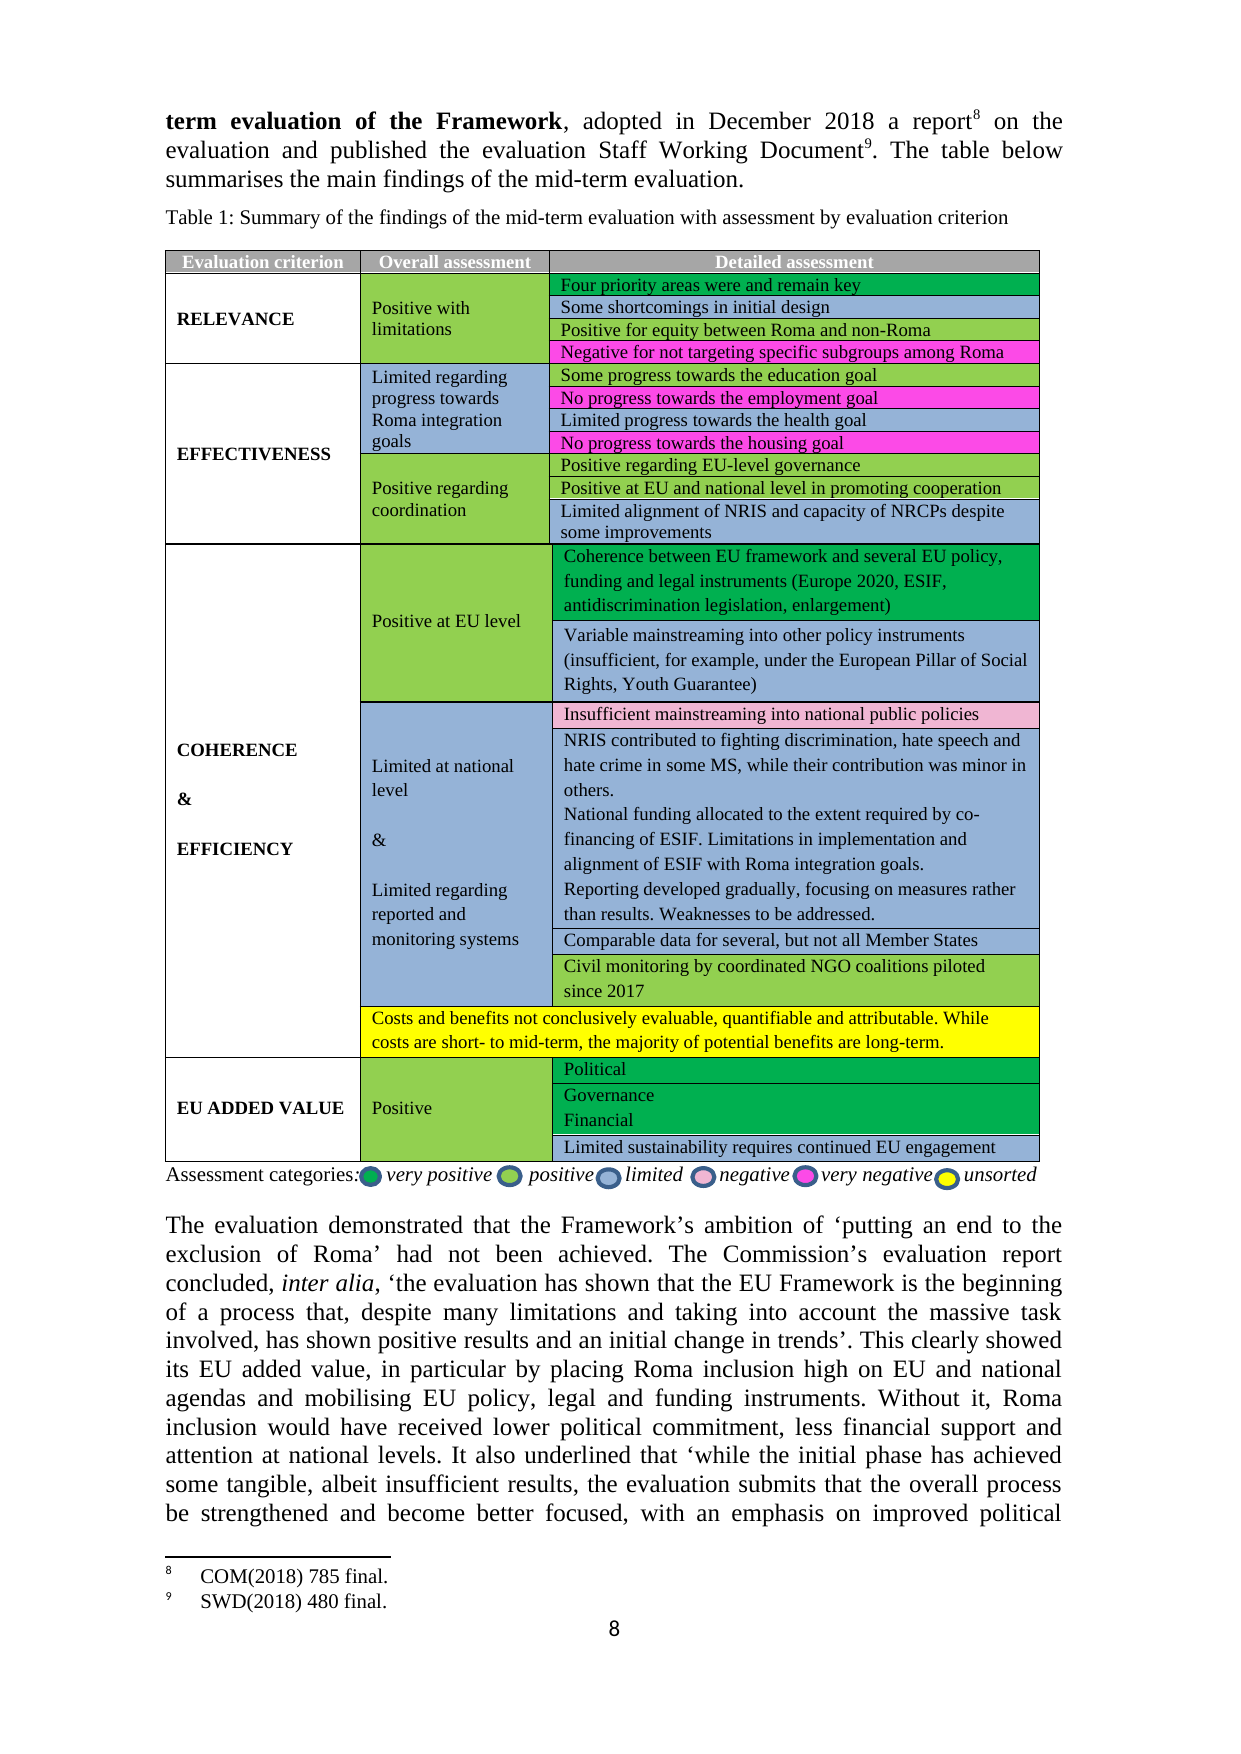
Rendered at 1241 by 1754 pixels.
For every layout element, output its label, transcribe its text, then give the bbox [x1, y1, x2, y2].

table_header Coherence between EU framework and several EU policy, funding and legal instruments (Europe 2020, ESIF, antidiscrimination legislation, enlargement) [553, 545, 1039, 620]
table_cell Positive regarding EU-level governance [550, 454, 1039, 476]
table_cell Positive for equity between Roma and non-Roma [550, 319, 1039, 340]
table_cell Positive regarding coordination [361, 454, 549, 543]
table_cell Costs and benefits not conclusively evaluable, quantifiable and attributable. While costs are short- to mid-term, the majority of potential benefits are long-term. [361, 1007, 1039, 1057]
table_cell Four priority areas were and remain key [550, 274, 1039, 295]
table_cell Negative for not targeting specific subgroups among Roma [550, 341, 1039, 363]
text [165, 106, 1063, 192]
table_header Positive at EU level [361, 545, 552, 701]
table_cell Civil monitoring by coordinated NGO coalitions piloted since 2017 [553, 955, 1039, 1006]
table_cell NRIS contributed to fighting discrimination, hate speech and hate crime in some MS, while their contribution was minor in others. National funding allocated to the extent required by co-financing of ESIF. Limitations in implementation and alignment of ESIF with Roma integration goals. Reporting developed gradually, focusing on measures rather than results. Weaknesses to be addressed. [553, 729, 1039, 928]
table_header Evaluation criterion [166, 251, 360, 272]
table_cell Positive at EU and national level in promoting cooperation [550, 477, 1039, 498]
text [165, 1211, 1063, 1527]
table_cell Limited at national level & Limited regarding reported and monitoring systems [361, 703, 552, 1006]
table_cell Political [553, 1058, 1039, 1083]
table_cell Insufficient mainstreaming into national public policies [553, 703, 1039, 728]
table_cell Limited sustainability requires continued EU engagement [553, 1136, 1039, 1161]
table_header Detailed assessment [550, 251, 1039, 272]
table_cell No progress towards the employment goal [550, 387, 1039, 408]
table_cell Limited alignment of NRIS and capacity of NRCPs despite some improvements [550, 500, 1039, 543]
table_cell Some progress towards the education goal [550, 364, 1039, 386]
table_cell Some shortcomings in initial design [550, 296, 1039, 318]
table_cell Positive with limitations [361, 274, 549, 363]
table_cell Comparable data for several, but not all Member States [553, 929, 1039, 954]
text Assessment categories: very positive / positive limited negative very negative unsorted [165, 1162, 1063, 1186]
table_header COHERENCE & EFFICIENCY [166, 545, 360, 1057]
table_cell RELEVANCE [166, 274, 360, 363]
table_cell Variable mainstreaming into other policy instruments (insufficient, for example, under the European Pillar of Social Rights, Youth Guarantee) [553, 621, 1039, 701]
table_cell Positive [361, 1058, 552, 1161]
table_cell No progress towards the housing goal [550, 432, 1039, 453]
text Table 1: Summary of the findings of the mid-term evaluation with assessment by evaluation criterion [165, 205, 1063, 229]
table_cell Limited progress towards the health goal [550, 409, 1039, 431]
table_cell EFFECTIVENESS [166, 364, 360, 543]
table_cell Governance Financial [553, 1084, 1039, 1134]
table_header Overall assessment [361, 251, 549, 272]
table_cell Limited regarding progress towards Roma integration goals [361, 364, 549, 453]
table_cell EU ADDED VALUE [166, 1058, 360, 1161]
